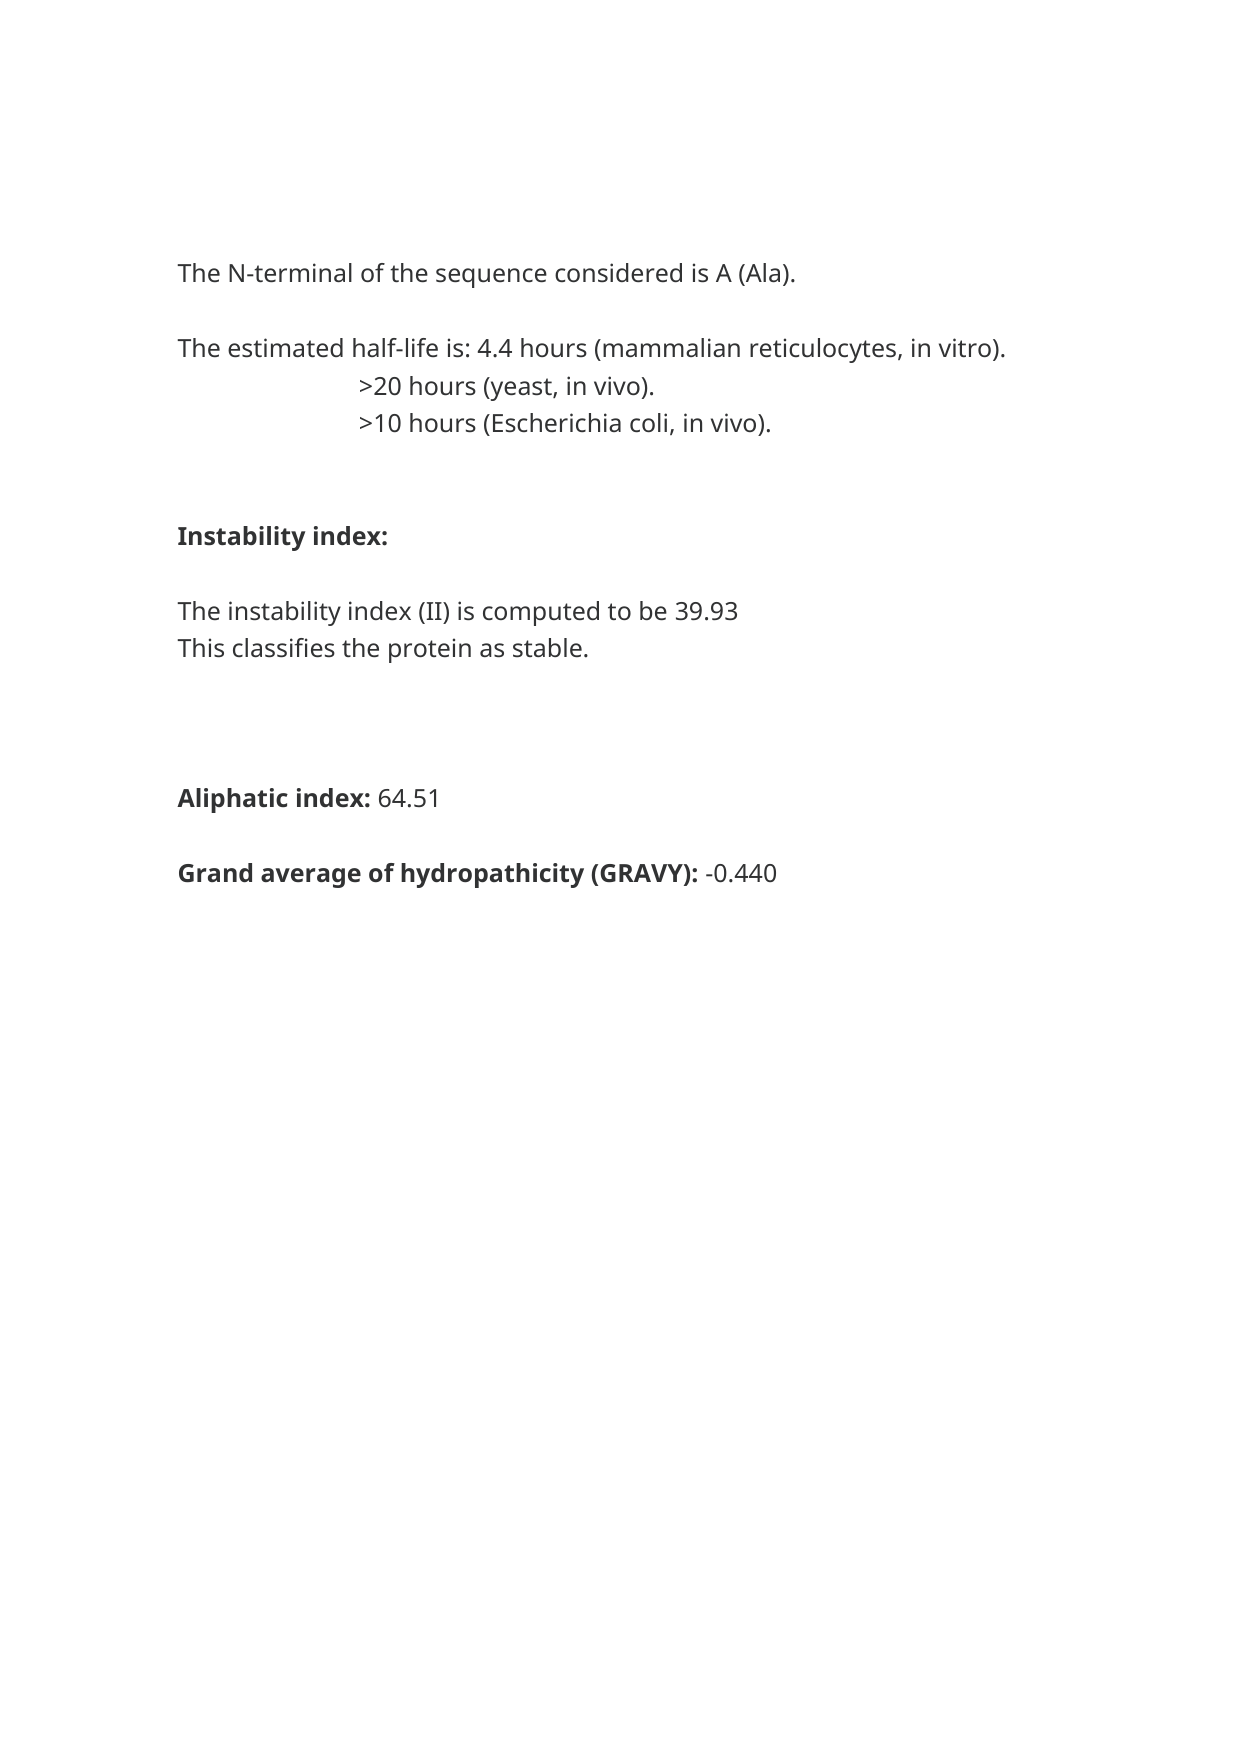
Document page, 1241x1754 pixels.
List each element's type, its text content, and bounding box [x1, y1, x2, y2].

text Instability index: [177, 517, 1063, 554]
text >20 hours (yeast, in vivo). [177, 367, 1063, 404]
text Grand average of hydropathicity (GRAVY): -0.440 [177, 854, 1063, 892]
text The instability index (II) is computed to be 39.93 [177, 592, 1063, 629]
text >10 hours (Escherichia coli, in vivo). [177, 404, 1063, 442]
text This classifies the protein as stable. [177, 629, 1063, 667]
text Aliphatic index: 64.51 [177, 779, 1063, 817]
text The estimated half-life is: 4.4 hours (mammalian reticulocytes, in vitro). [177, 329, 1063, 367]
text The N-terminal of the sequence considered is A (Ala). [177, 254, 1063, 292]
